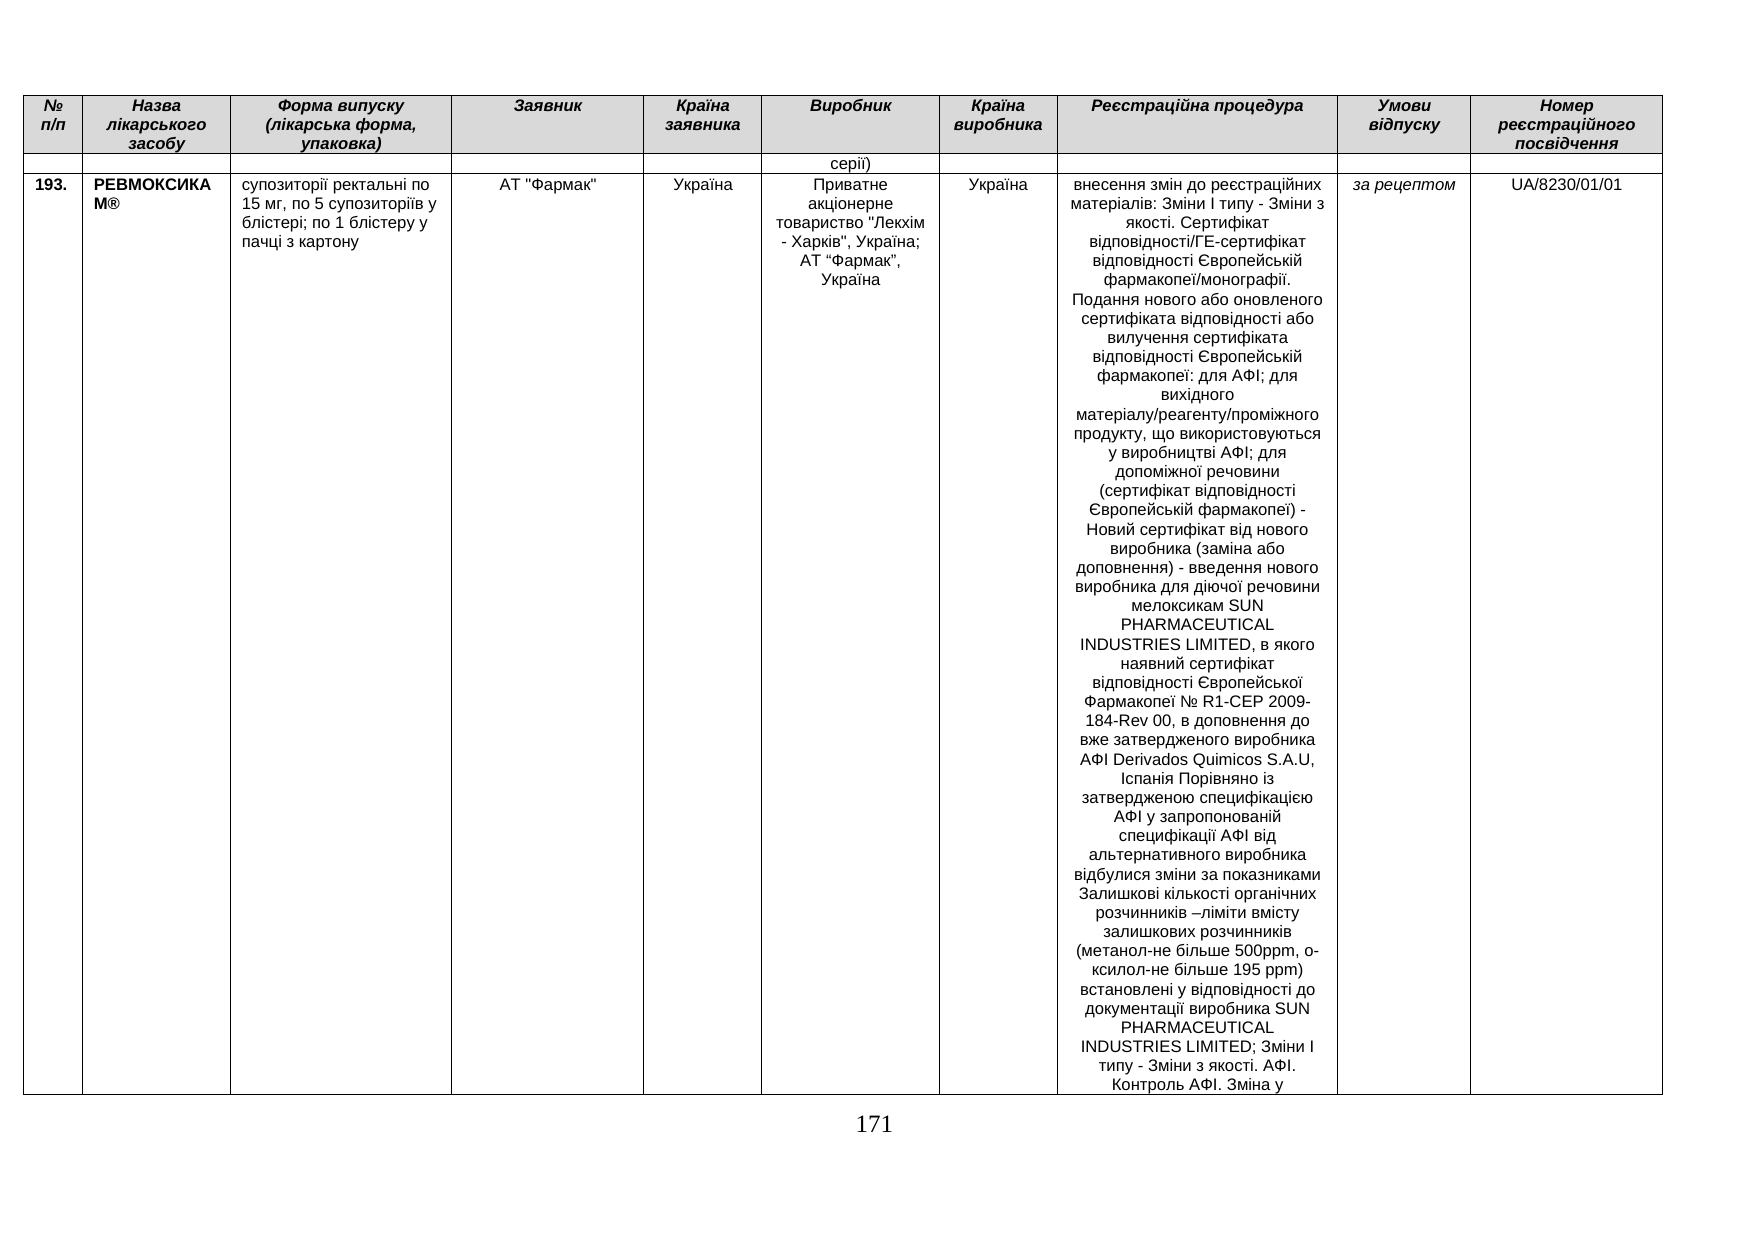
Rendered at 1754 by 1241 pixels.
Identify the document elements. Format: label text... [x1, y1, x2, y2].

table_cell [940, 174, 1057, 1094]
table_header Форма випуску (лікарська форма, упаковка) [231, 96, 451, 153]
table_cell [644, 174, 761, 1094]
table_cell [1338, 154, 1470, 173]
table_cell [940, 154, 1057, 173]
table_header Умови відпуску [1338, 96, 1470, 153]
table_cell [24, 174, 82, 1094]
table_header Назва лікарського засобу [83, 96, 230, 153]
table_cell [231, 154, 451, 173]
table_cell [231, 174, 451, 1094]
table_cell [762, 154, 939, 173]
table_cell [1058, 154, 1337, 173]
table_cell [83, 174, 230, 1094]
table_header № п/п [24, 96, 82, 153]
table_header Країна виробника [940, 96, 1057, 153]
table_header Реєстраційна процедура [1058, 96, 1337, 153]
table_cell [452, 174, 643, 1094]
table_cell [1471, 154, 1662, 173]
table_header Заявник [452, 96, 643, 153]
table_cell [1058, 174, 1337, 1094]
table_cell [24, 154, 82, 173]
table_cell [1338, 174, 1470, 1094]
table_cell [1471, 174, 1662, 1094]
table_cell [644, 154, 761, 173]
table_header Виробник [762, 96, 939, 153]
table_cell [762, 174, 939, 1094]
table_header Країна заявника [644, 96, 761, 153]
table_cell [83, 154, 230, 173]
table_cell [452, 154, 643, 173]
table_header Номер реєстраційного посвідчення [1471, 96, 1662, 153]
